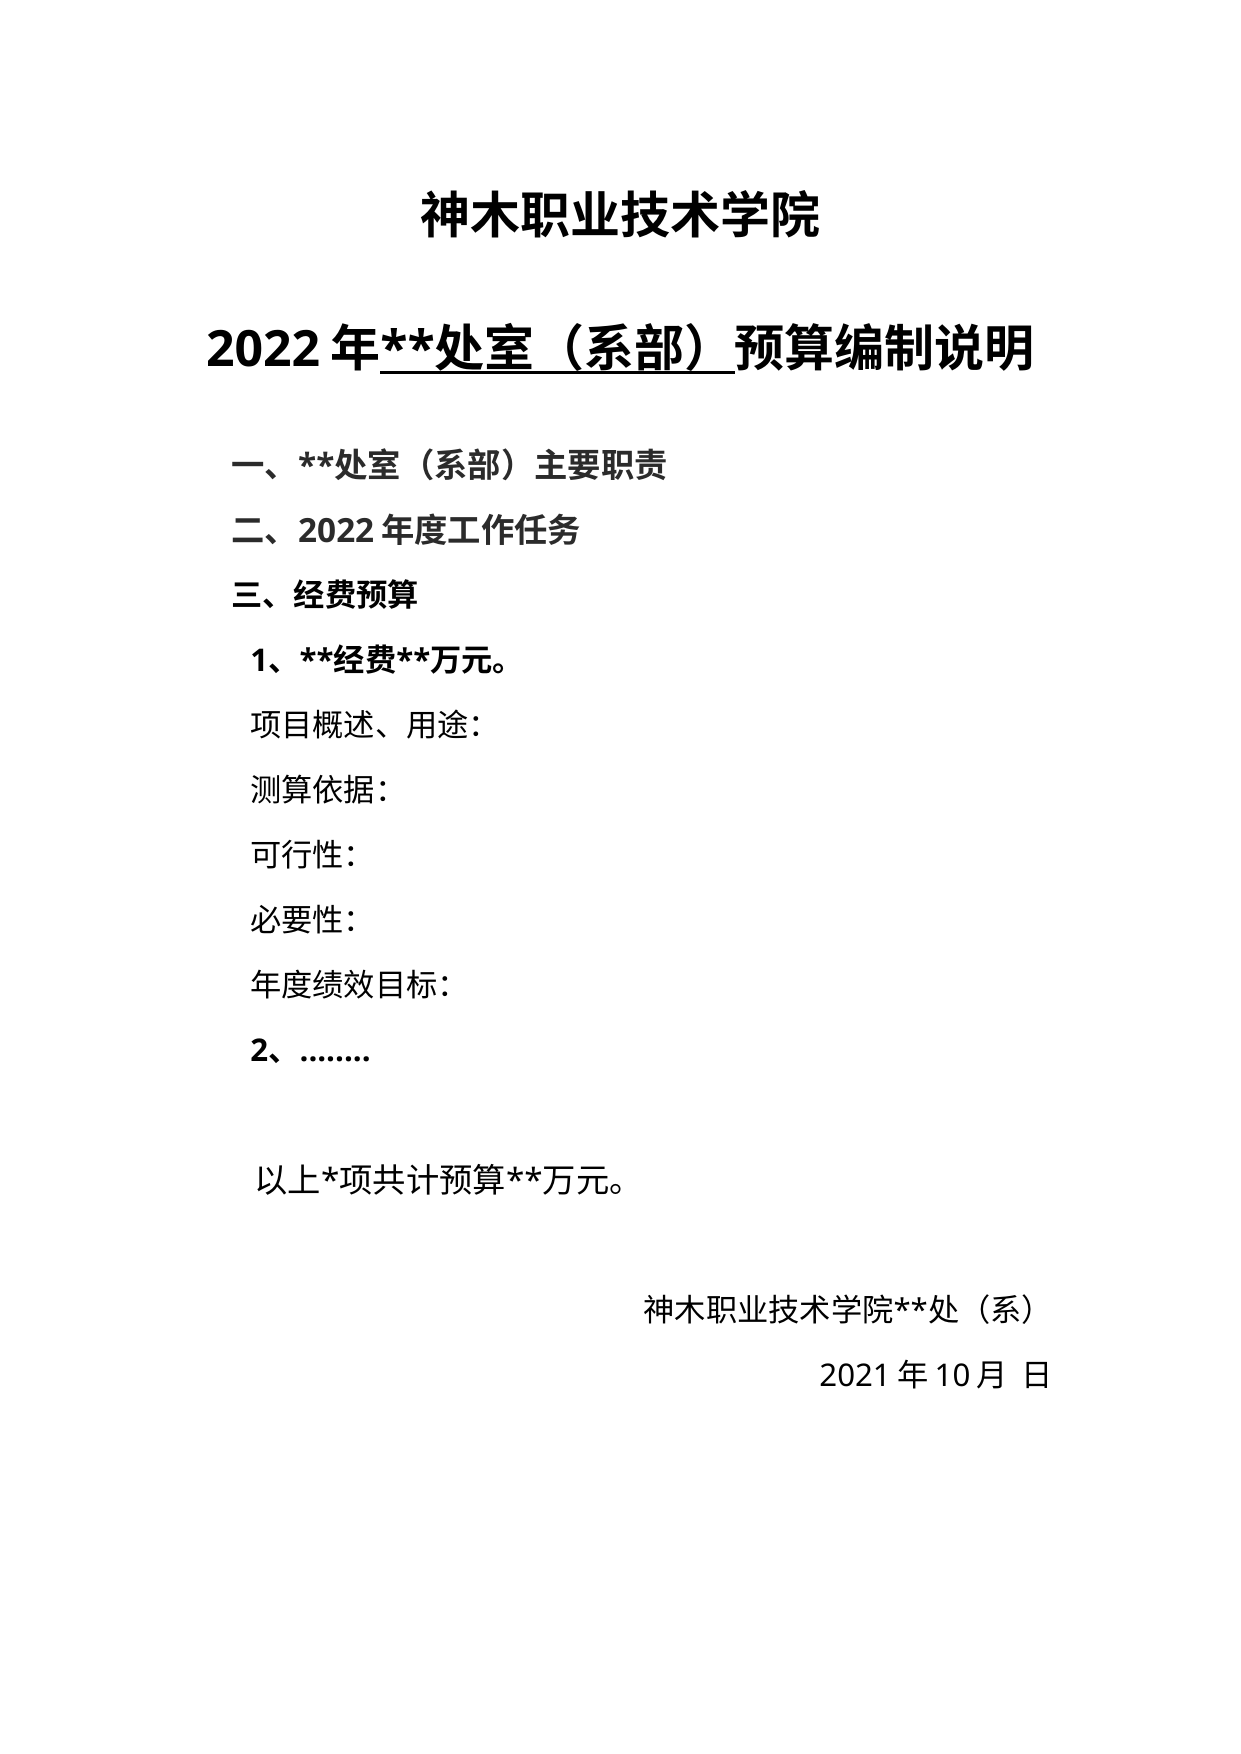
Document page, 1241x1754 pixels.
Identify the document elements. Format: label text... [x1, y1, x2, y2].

text 以上*项共计预算**万元。 [187, 1145, 1053, 1210]
text 二、2022年度工作任务 [187, 495, 1053, 560]
text 2022年**处室（系部）预算编制说明 [187, 296, 1053, 394]
text 1、**经费**万元。 [187, 625, 1053, 690]
text 2、........ [187, 1015, 1053, 1080]
text 测算依据： [187, 755, 1053, 820]
text 必要性： [187, 885, 1053, 950]
text 年度绩效目标： [187, 950, 1053, 1015]
text 可行性： [187, 820, 1053, 885]
text 神木职业技术学院 [187, 163, 1053, 260]
text 神木职业技术学院**处（系） [187, 1275, 1053, 1340]
text 三、经费预算 [231, 560, 1053, 625]
text 2021年10月 日 [187, 1340, 1053, 1405]
text 一、**处室（系部）主要职责 [187, 430, 1053, 495]
text 项目概述、用途： [187, 690, 1053, 755]
